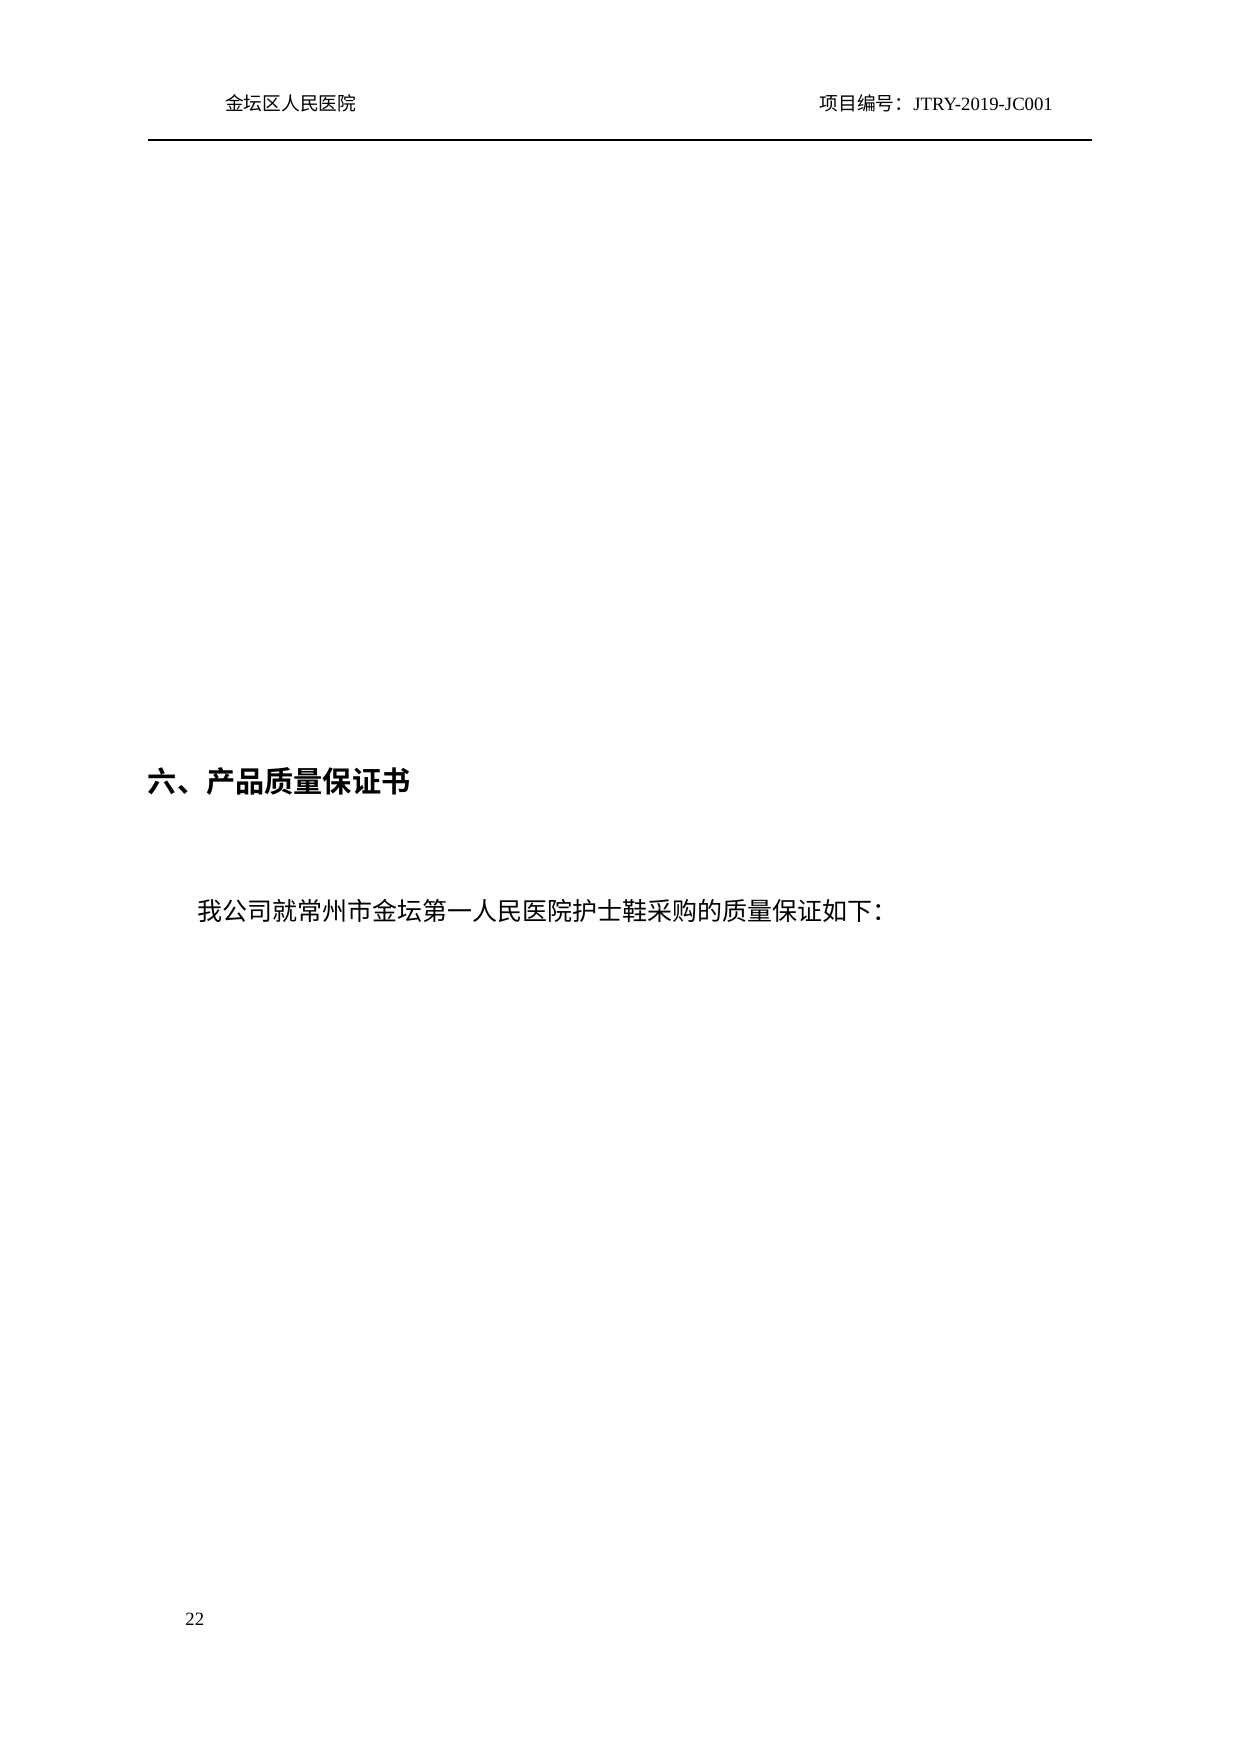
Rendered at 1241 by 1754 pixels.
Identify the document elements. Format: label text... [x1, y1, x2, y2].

subtitle 六、产品质量保证书 [148, 747, 1092, 812]
text 我公司就常州市金坛第一人民医院护士鞋采购的质量保证如下： [148, 877, 1092, 942]
